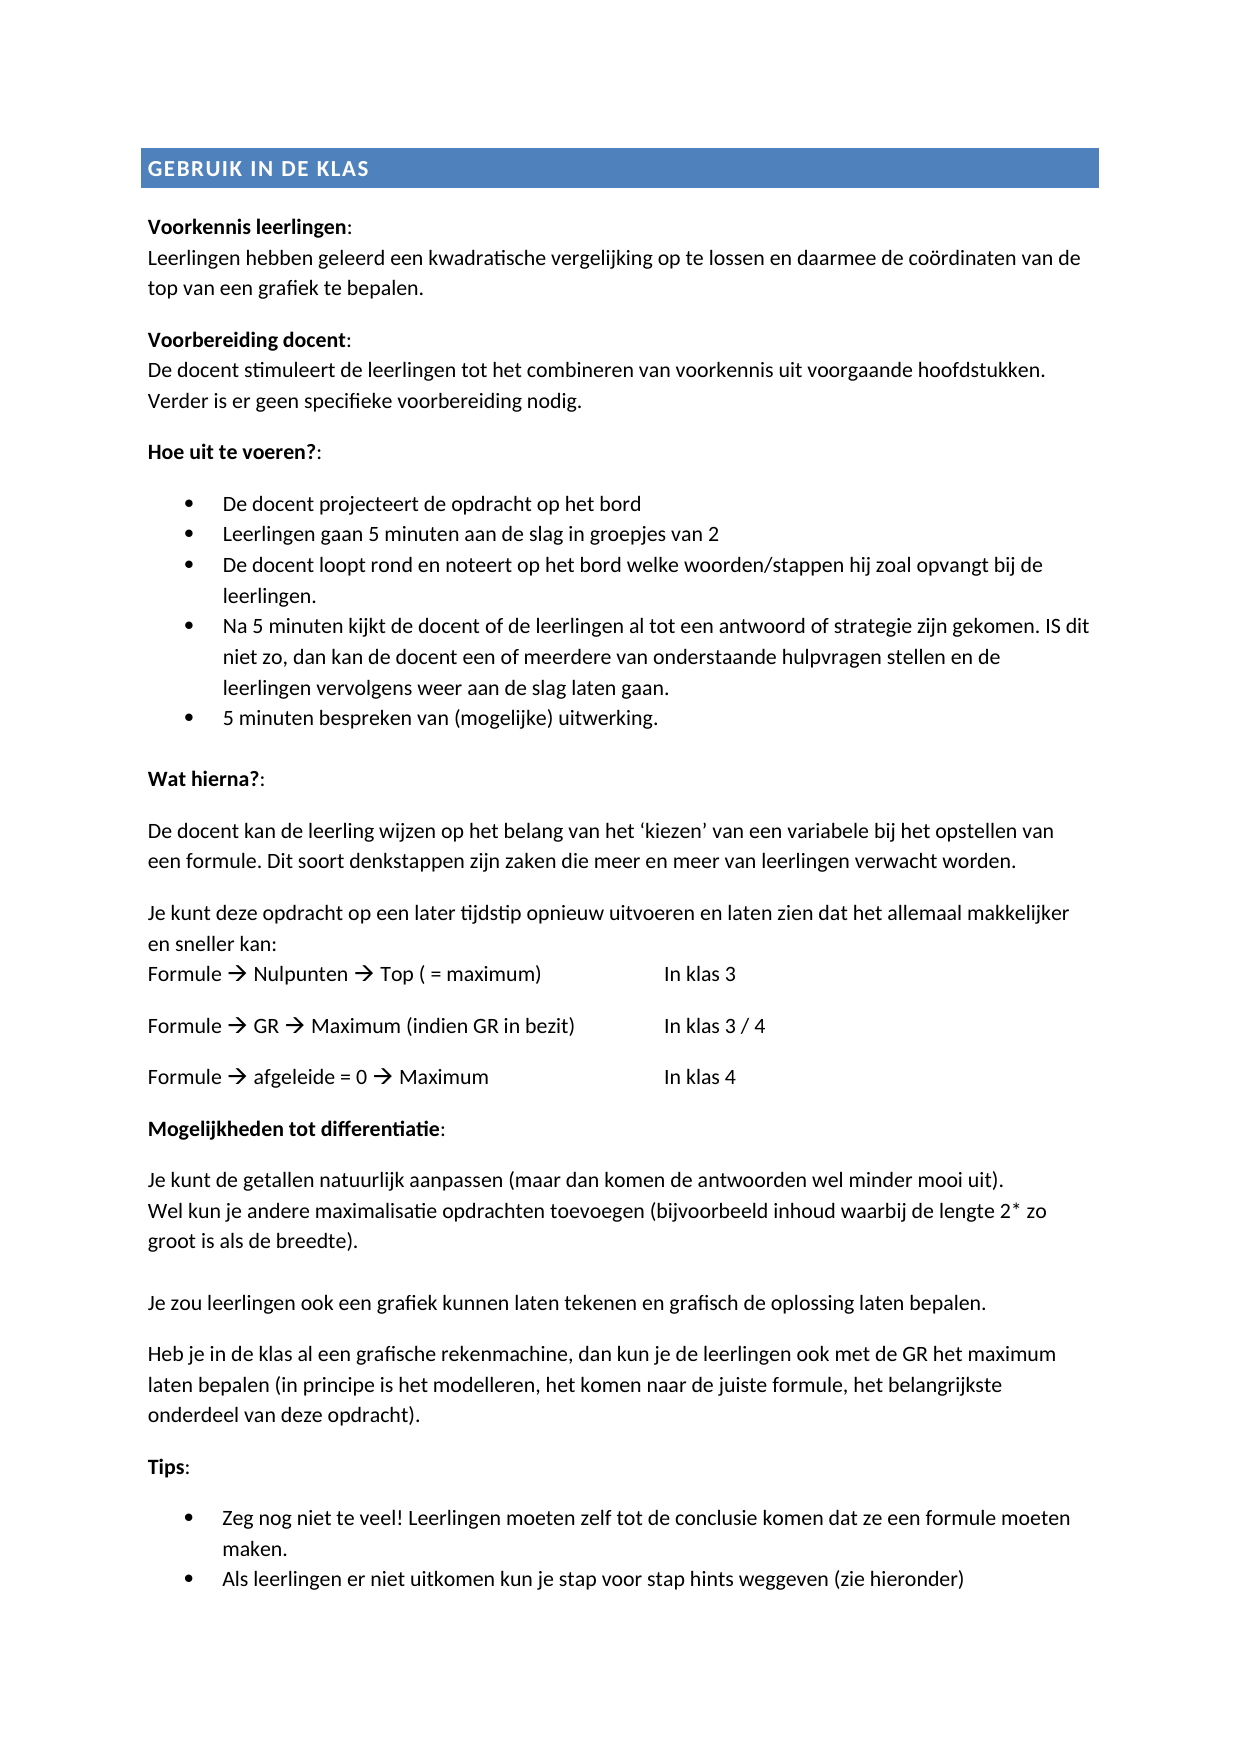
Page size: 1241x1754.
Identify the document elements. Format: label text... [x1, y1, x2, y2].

text Je kunt de getallen natuurlijk aanpassen (maar dan komen de antwoorden wel minder mooi uit). Wel kun je andere maximalisatie opdrachten toevoegen (bijvoorbeeld inhoud waarbij de lengte 2* zo groot is als de breedte). Je zou leerlingen ook een grafiek kunnen laten tekenen en grafisch de oplossing laten bepalen. [148, 1166, 1093, 1315]
text Formule afgeleide = 0 Maximum In klas 4 [148, 1063, 1093, 1090]
text Voorbereiding docent: De docent stimuleert de leerlingen tot het combineren van voorkennis uit voorgaande hoofdstukken. Verder is er geen specifieke voorbereiding nodig. [148, 326, 1093, 414]
list Leerlingen gaan 5 minuten aan de slag in groepjes van 2 [185, 521, 1093, 547]
text Mogelijkheden tot differentiatie: [148, 1115, 1093, 1141]
text Je kunt deze opdracht op een later tijdstip opnieuw uitvoeren en laten zien dat het allemaal makkelijker en sneller kan: Formule Nulpunten Top ( = maximum) In klas 3 [148, 899, 1093, 987]
subtitle Gebruik in de klas [148, 154, 1093, 182]
text De docent kan de leerling wijzen op het belang van het ‘kiezen’ van een variabele bij het opstellen van een formule. Dit soort denkstappen zijn zaken die meer en meer van leerlingen verwacht worden. [148, 817, 1093, 874]
text Wat hierna?: [148, 766, 1093, 792]
text Tips: [148, 1453, 1093, 1479]
list Als leerlingen er niet uitkomen kun je stap voor stap hints weggeven (zie hieronder) [185, 1566, 1093, 1592]
text Hoe uit te voeren?: [148, 438, 1093, 465]
list Zeg nog niet te veel! Leerlingen moeten zelf tot de conclusie komen dat ze een formule moeten maken. [185, 1504, 1093, 1562]
list Na 5 minuten kijkt de docent of de leerlingen al tot een antwoord of strategie zijn gekomen. IS dit niet zo, dan kan de docent een of meerdere van onderstaande hulpvragen stellen en de leerlingen vervolgens weer aan de slag laten gaan. [185, 612, 1093, 700]
text Voorkennis leerlingen: Leerlingen hebben geleerd een kwadratische vergelijking op te lossen en daarmee de coördinaten van de top van een grafiek te bepalen. [148, 213, 1093, 301]
list 5 minuten bespreken van (mogelijke) uitwerking. [185, 704, 1093, 731]
list De docent projecteert de opdracht op het bord [185, 490, 1093, 517]
text Heb je in de klas al een grafische rekenmachine, dan kun je de leerlingen ook met de GR het maximum laten bepalen (in principe is het modelleren, het komen naar de juiste formule, het belangrijkste onderdeel van deze opdracht). [148, 1340, 1093, 1428]
list De docent loopt rond en noteert op het bord welke woorden/stappen hij zoal opvangt bij de leerlingen. [185, 551, 1093, 608]
text Formule GR Maximum (indien GR in bezit) In klas 3 / 4 [148, 1012, 1093, 1038]
